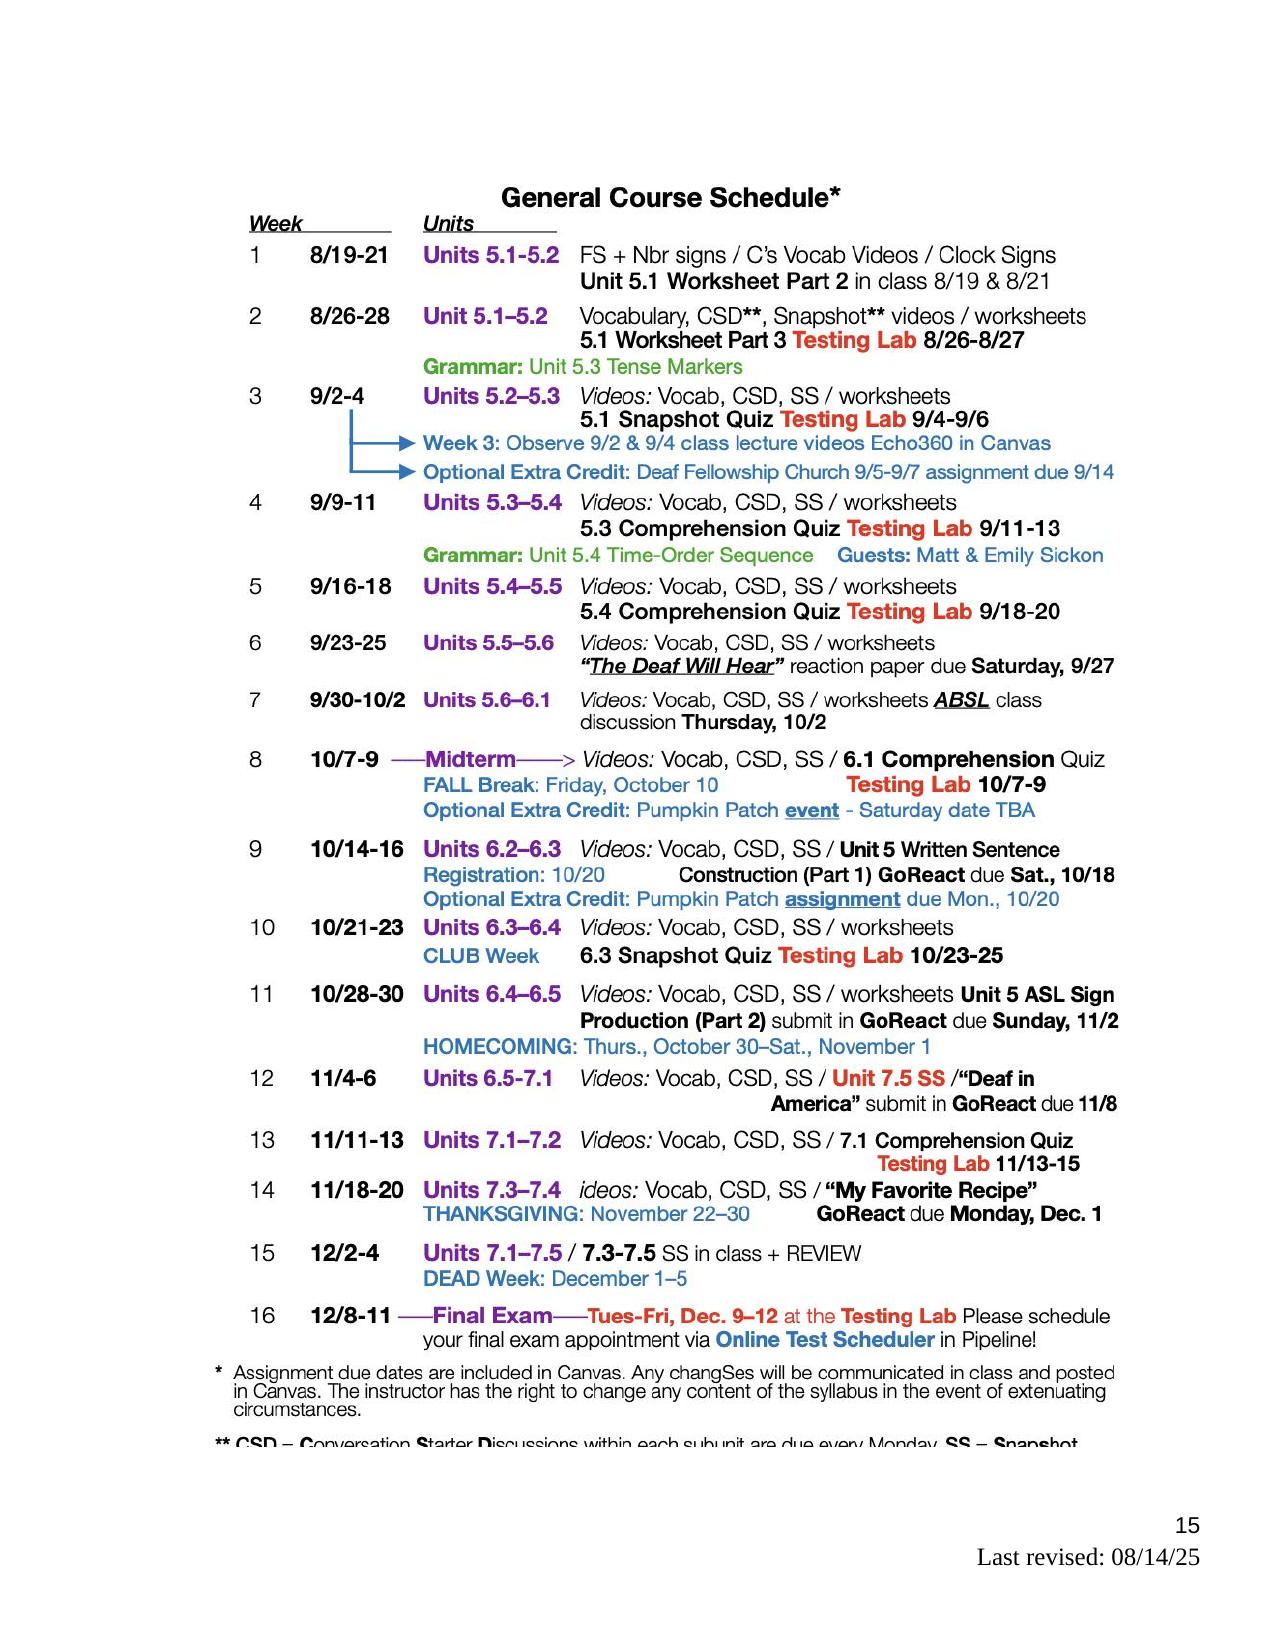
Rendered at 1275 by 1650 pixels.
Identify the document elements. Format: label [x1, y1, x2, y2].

picture [75, 75, 1258, 1447]
